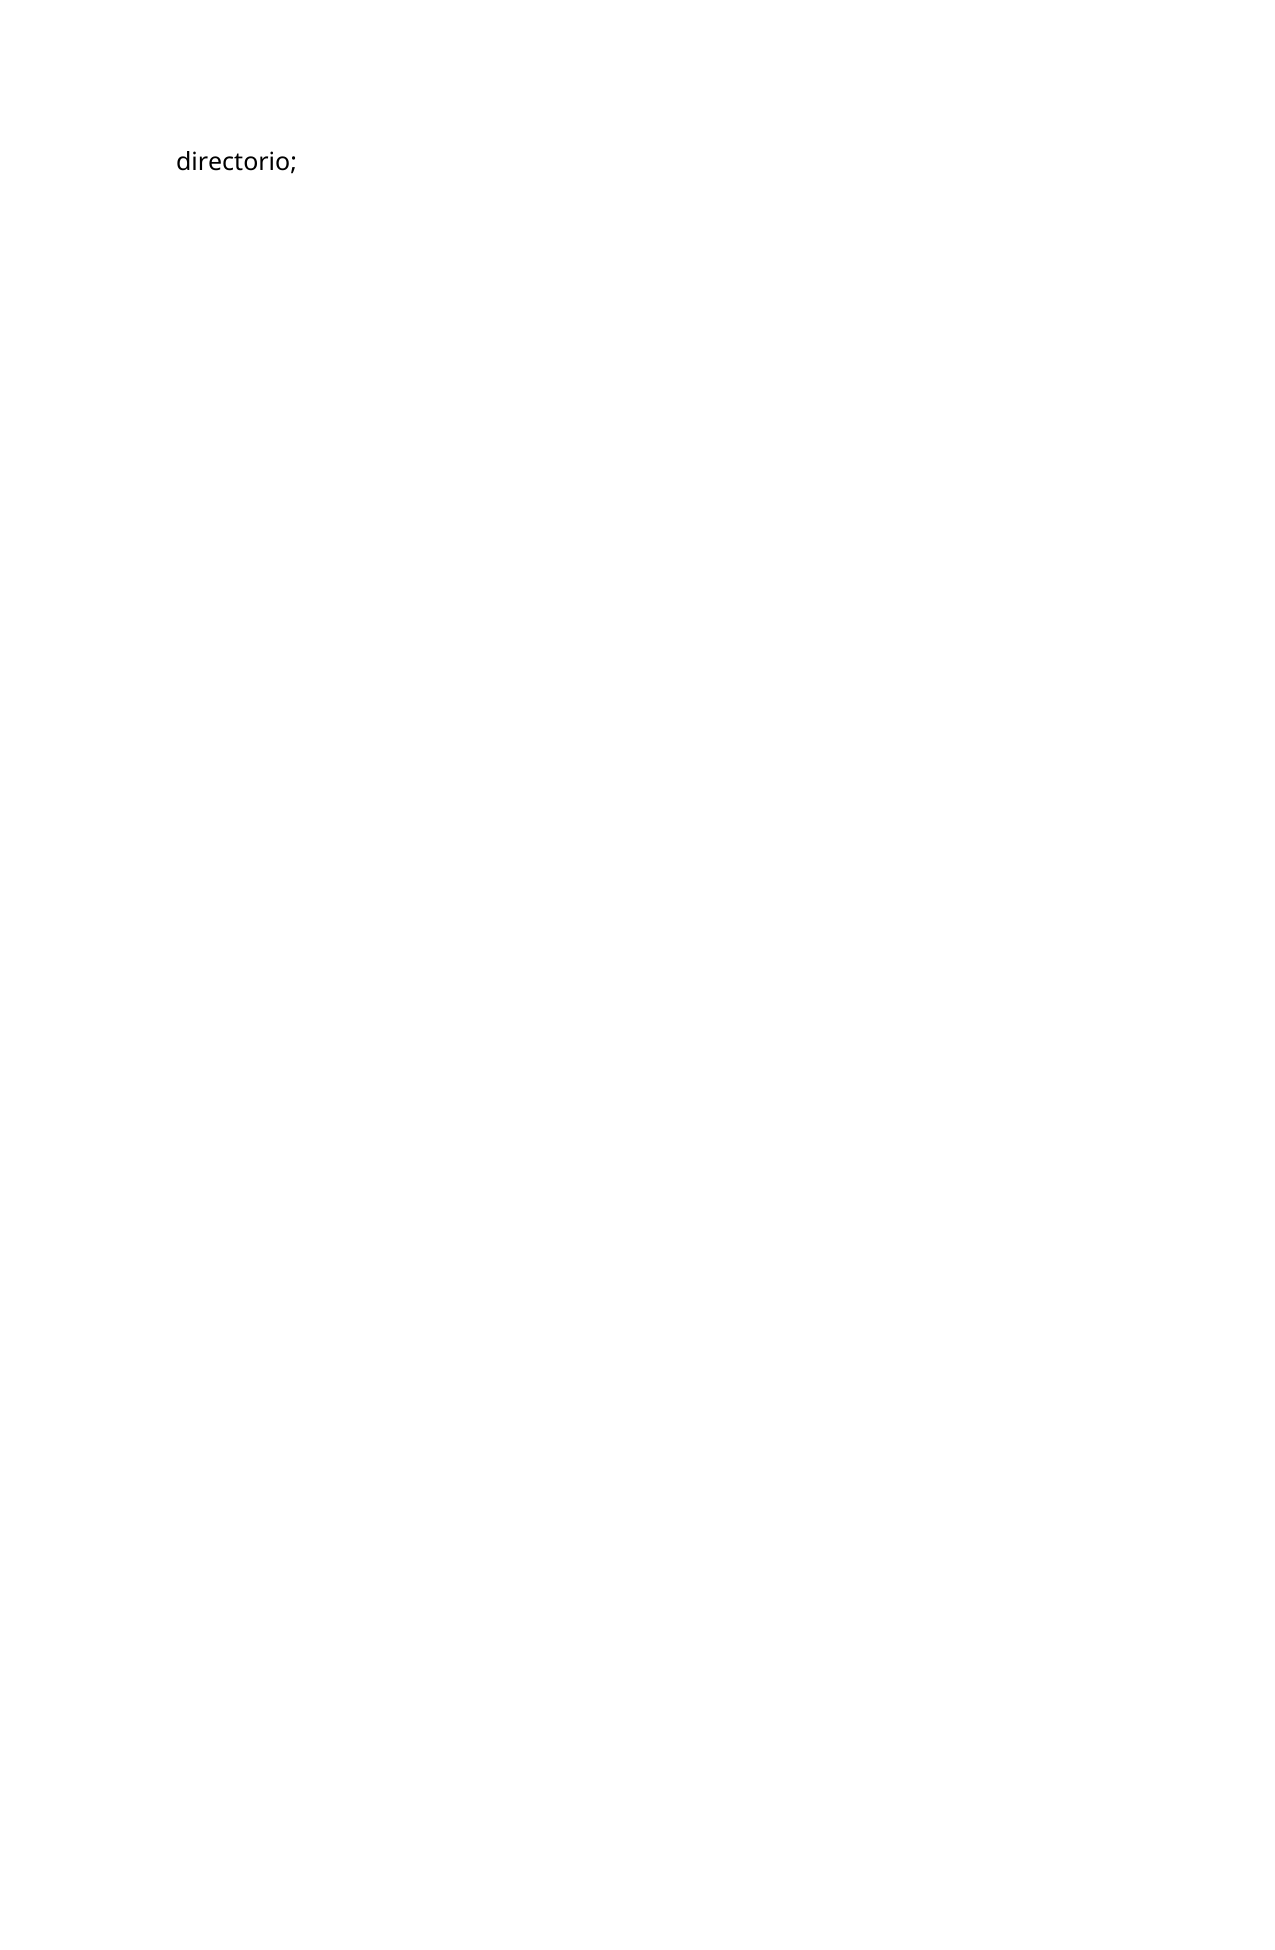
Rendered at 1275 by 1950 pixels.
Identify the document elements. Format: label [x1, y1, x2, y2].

list [176, 144, 1048, 178]
